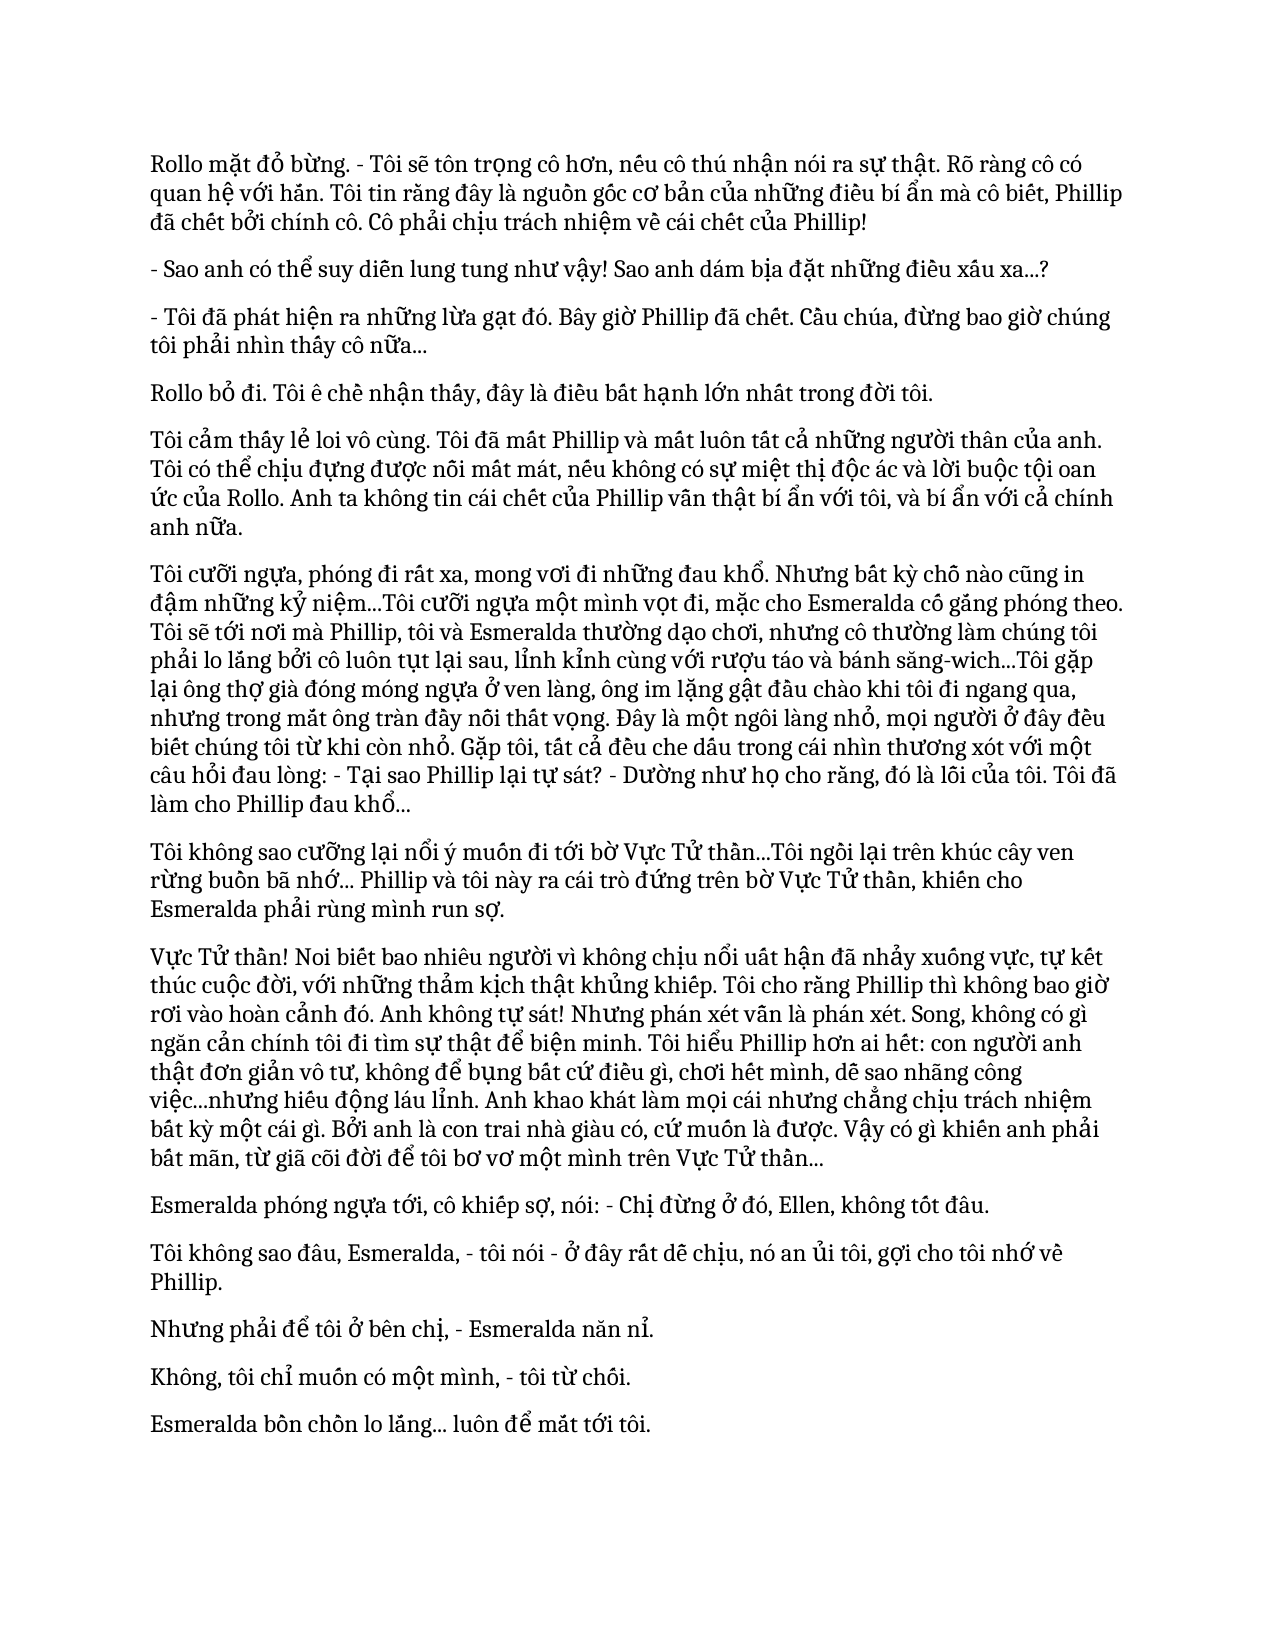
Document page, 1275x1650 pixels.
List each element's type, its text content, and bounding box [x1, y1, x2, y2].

text - Sao anh có thể suy diễn lung tung như vậy! Sao anh dám bịa đặt những điều xấu xa...? [150, 255, 1125, 284]
text Esmeralda bồn chồn lo lắng... luôn để mắt tới tôi. [150, 1410, 1125, 1439]
text - Tôi đã phát hiện ra những lừa gạt đó. Bây giờ Phillip đã chết. Cầu chúa, đừng bao giờ chúng tôi phải nhìn thấy cô nữa... [150, 302, 1125, 360]
text Rollo mặt đỏ bừng. - Tôi sẽ tôn trọng cô hơn, nếu cô thú nhận nói ra sự thật. Rõ ràng cô có quan hệ với hắn. Tôi tin rằng đây là nguồn gốc cơ bản của những điều bí ẩn mà cô biết, Phillip đã chết bởi chính cô. Cô phải chịu trách nhiệm về cái chết của Phillip! [150, 150, 1125, 236]
text Rollo bỏ đi. Tôi ê chề nhận thấy, đây là điều bất hạnh lớn nhất trong đời tôi. [150, 379, 1125, 407]
text Tôi cảm thấy lẻ loi vô cùng. Tôi đã mất Phillip và mất luôn tất cả những người thân của anh. Tôi có thể chịu đựng được nỗi mất mát, nếu không có sự miệt thị độc ác và lời buộc tội oan ức của Rollo. Anh ta không tin cái chết của Phillip vẫn thật bí ẩn với tôi, và bí ẩn với cả chính anh nữa. [150, 426, 1125, 541]
text Tôi không sao cưỡng lại nổi ý muốn đi tới bờ Vực Tử thần...Tôi ngồi lại trên khúc cây ven rừng buồn bã nhớ... Phillip và tôi này ra cái trò đứng trên bờ Vực Tử thần, khiến cho Esmeralda phải rùng mình run sợ. [150, 837, 1125, 924]
text Tôi cưỡi ngựa, phóng đi rất xa, mong vơi đi những đau khổ. Nhưng bất kỳ chỗ nào cũng in đậm những kỷ niệm...Tôi cưỡi ngựa một mình vọt đi, mặc cho Esmeralda cố gắng phóng theo. Tôi sẽ tới nơi mà Phillip, tôi và Esmeralda thường dạo chơi, nhưng cô thường làm chúng tôi phải lo lắng bởi cô luôn tụt lại sau, lỉnh kỉnh cùng với rượu táo và bánh săng-wich...Tôi gặp lại ông thợ già đóng móng ngựa ở ven làng, ông im lặng gật đầu chào khi tôi đi ngang qua, nhưng trong mắt ông tràn đầy nỗi thất vọng. Đây là một ngôi làng nhỏ, mọi người ở đây đều biết chúng tôi từ khi còn nhỏ. Gặp tôi, tất cả đều che dấu trong cái nhìn thương xót với một câu hỏi đau lòng: - Tại sao Phillip lại tự sát? - Dường như họ cho rằng, đó là lỗi của tôi. Tôi đã làm cho Phillip đau khổ... [150, 560, 1125, 819]
text Esmeralda phóng ngựa tới, cô khiếp sợ, nói: - Chị đừng ở đó, Ellen, không tốt đâu. [150, 1191, 1125, 1220]
text Nhưng phải để tôi ở bên chị, - Esmeralda năn nỉ. [150, 1315, 1125, 1344]
text Không, tôi chỉ muốn có một mình, - tôi từ chối. [150, 1362, 1125, 1391]
text Tôi không sao đâu, Esmeralda, - tôi nói - ở đây rất dễ chịu, nó an ủi tôi, gợi cho tôi nhớ về Phillip. [150, 1239, 1125, 1296]
text Vực Tử thần! Noi biết bao nhiêu người vì không chịu nổi uất hận đã nhảy xuống vực, tự kết thúc cuộc đời, với những thảm kịch thật khủng khiếp. Tôi cho rằng Phillip thì không bao giờ rơi vào hoàn cảnh đó. Anh không tự sát! Nhưng phán xét vẫn là phán xét. Song, không có gì ngăn cản chính tôi đi tìm sự thật để biện minh. Tôi hiểu Phillip hơn ai hết: con người anh thật đơn giản vô tư, không để bụng bất cứ điều gì, chơi hết mình, dễ sao nhãng công việc...nhưng hiếu động láu lỉnh. Anh khao khát làm mọi cái nhưng chẳng chịu trách nhiệm bất kỳ một cái gì. Bởi anh là con trai nhà giàu có, cứ muốn là được. Vậy có gì khiến anh phải bất mãn, từ giã cõi đời để tôi bơ vơ một mình trên Vực Tử thần... [150, 942, 1125, 1172]
